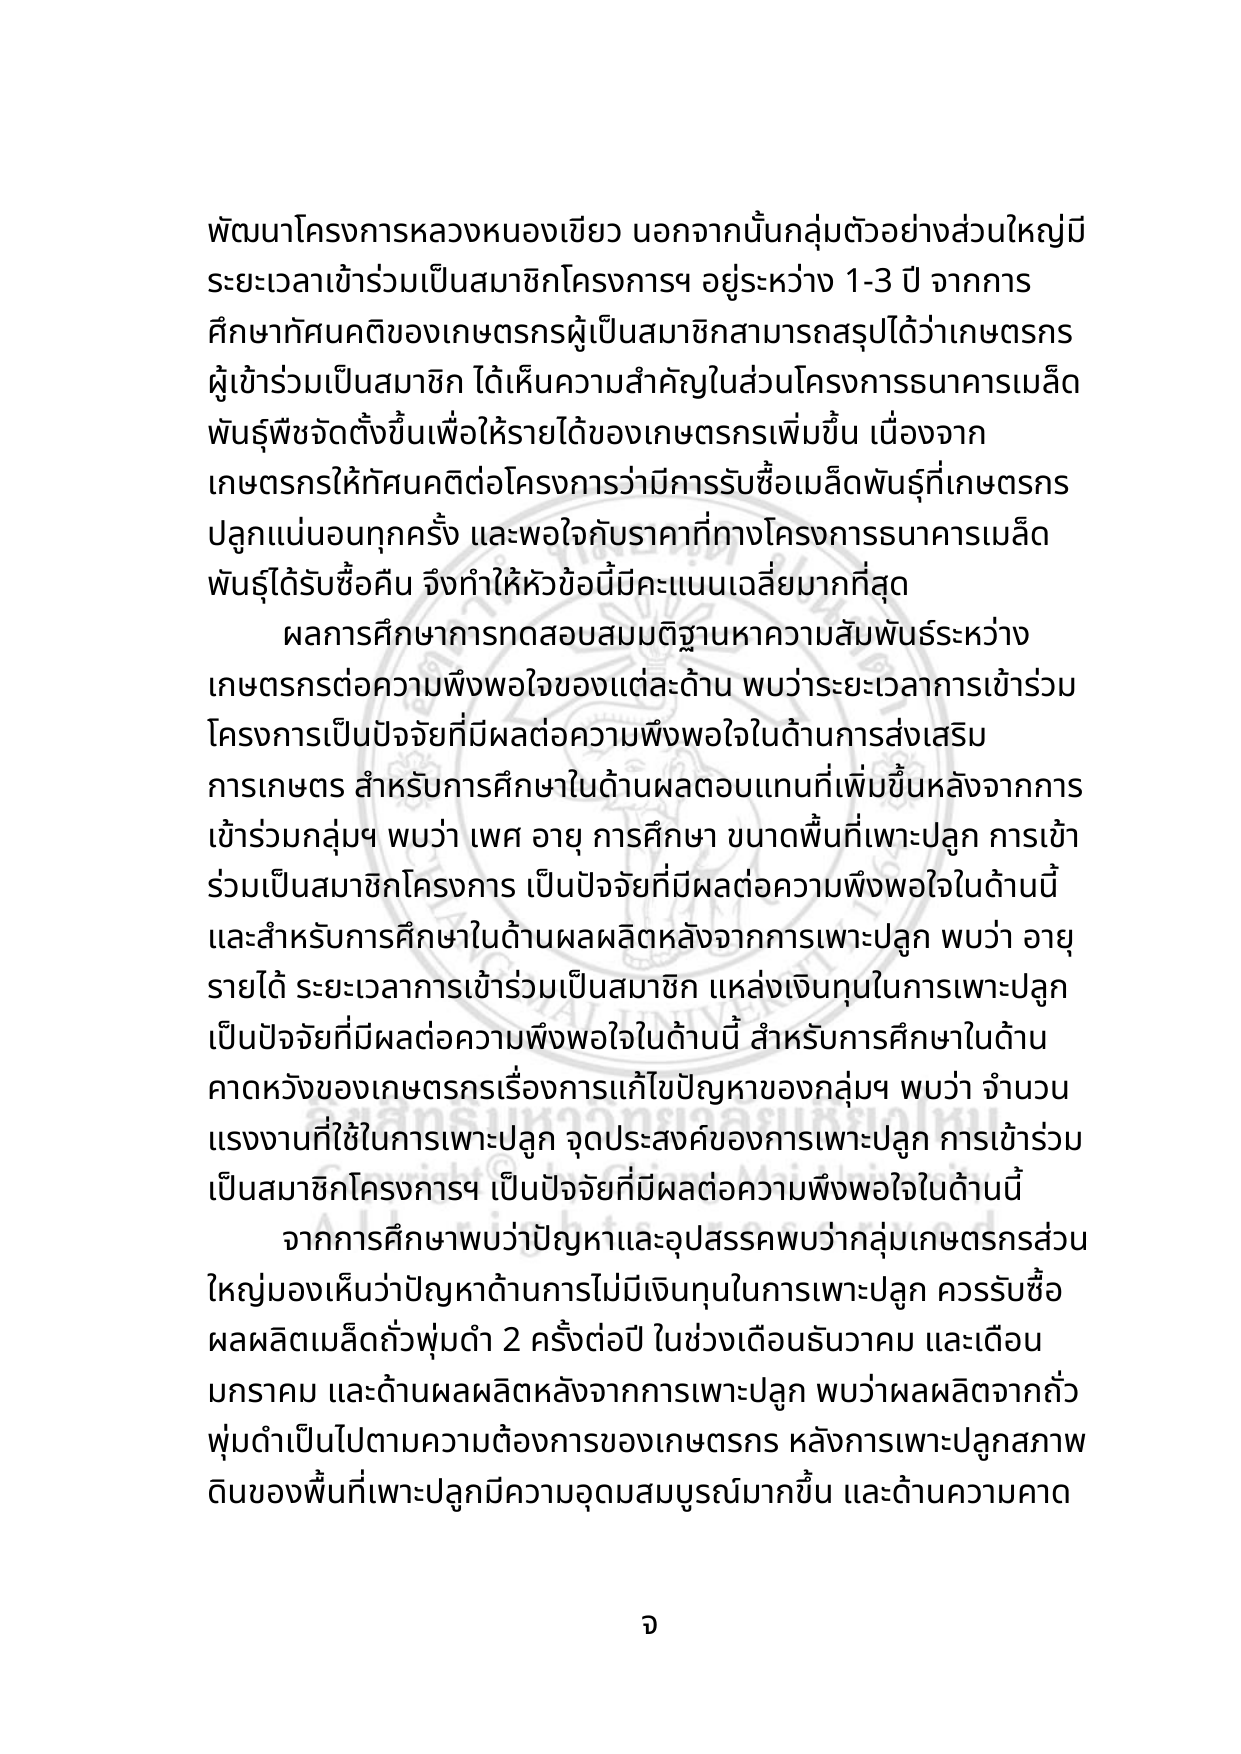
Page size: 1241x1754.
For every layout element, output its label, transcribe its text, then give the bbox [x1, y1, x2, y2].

text ผลการศึกษาการทดสอบสมมติฐานหาความสัมพันธ์ระหว่างเกษตรกรต่อความพึงพอใจของแต่ละด้าน พบว่าระยะเวลาการเข้าร่วมโครงการเป็นปัจจัยที่มีผลต่อความพึงพอใจในด้านการส่งเสริมการเกษตร สำหรับการศึกษาในด้านผลตอบแทนที่เพิ่มขึ้นหลังจากการเข้าร่วมกลุ่มฯ พบว่า เพศ อายุ การศึกษา ขนาดพื้นที่เพาะปลูก การเข้าร่วมเป็นสมาชิกโครงการ เป็นปัจจัยที่มีผลต่อความพึงพอใจในด้านนี้ และสำหรับการศึกษาในด้านผลผลิตหลังจากการเพาะปลูก พบว่า อายุ รายได้ ระยะเวลาการเข้าร่วมเป็นสมาชิก แหล่งเงินทุนในการเพาะปลูก เป็นปัจจัยที่มีผลต่อความพึงพอใจในด้านนี้ สำหรับการศึกษาในด้านคาดหวังของเกษตรกรเรื่องการแก้ไขปัญหาของกลุ่มฯ พบว่า จำนวนแรงงานที่ใช้ในการเพาะปลูก จุดประสงค์ของการเพาะปลูก การเข้าร่วมเป็นสมาชิกโครงการฯ เป็นปัจจัยที่มีผลต่อความพึงพอใจในด้านนี้ [207, 610, 1092, 1215]
text พัฒนาโครงการหลวงหนองเขียว นอกจากนั้นกลุ่มตัวอย่างส่วนใหญ่มีระยะเวลาเข้าร่วมเป็นสมาชิกโครงการฯ อยู่ระหว่าง 1-3 ปี จากการศึกษาทัศนคติของเกษตรกรผู้เป็นสมาชิกสามารถสรุปได้ว่าเกษตรกรผู้เข้าร่วมเป็นสมาชิก ได้เห็นความสำคัญในส่วนโครงการธนาคารเมล็ดพันธุ์พืชจัดตั้งขึ้นเพื่อให้รายได้ของเกษตรกรเพิ่มขึ้น เนื่องจากเกษตรกรให้ทัศนคติต่อโครงการว่ามีการรับซื้อเมล็ดพันธุ์ที่เกษตรกรปลูกแน่นอนทุกครั้ง และพอใจกับราคาที่ทางโครงการธนาคารเมล็ดพันธุ์ได้รับซื้อคืน จึงทำให้หัวข้อนี้มีคะแนนเฉลี่ยมากที่สุด [207, 207, 1092, 610]
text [207, 1215, 1092, 1518]
